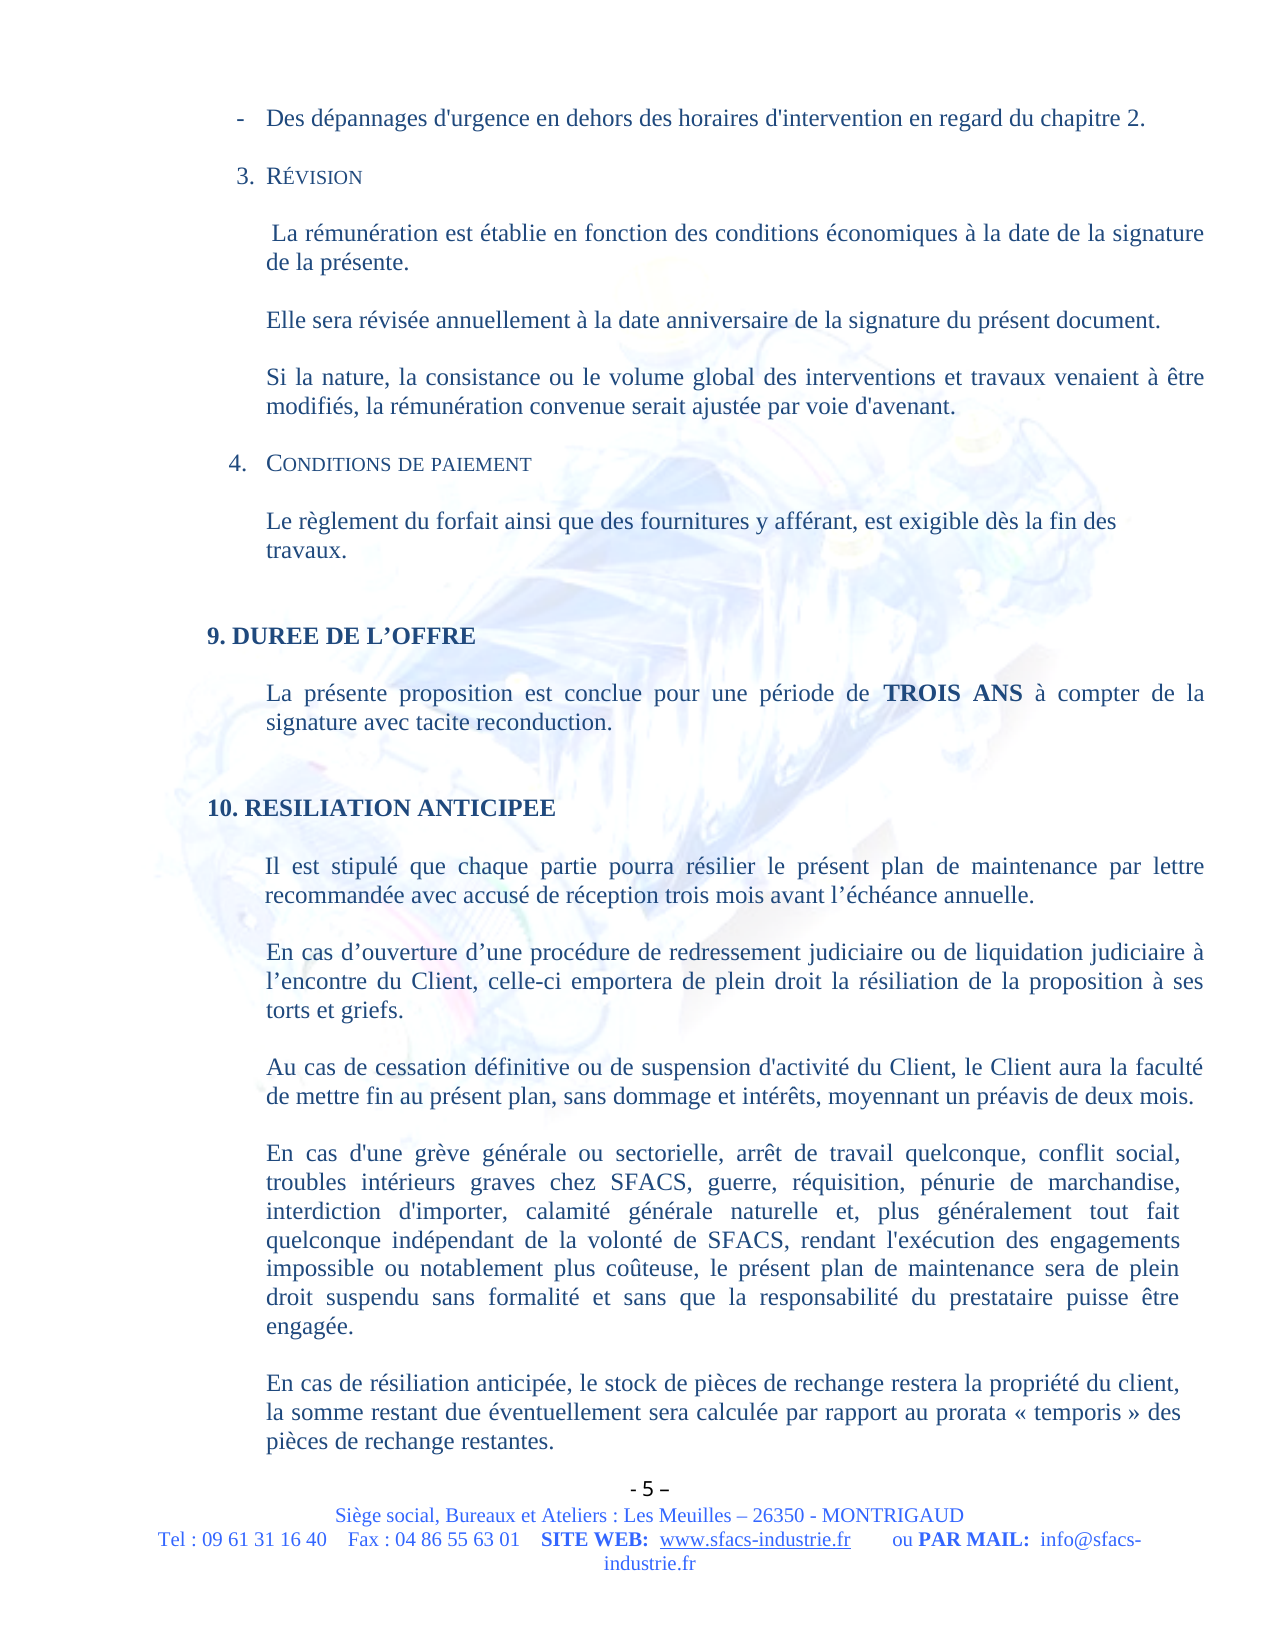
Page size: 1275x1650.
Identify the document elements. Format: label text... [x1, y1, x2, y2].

text Si la nature, la consistance ou le volume global des interventions et travaux venaient à être modifiés, la rémunération convenue serait ajustée par voie d'avenant. [266, 362, 1205, 420]
text Il est stipulé que chaque partie pourra résilier le présent plan de maintenance par lettre recommandée avec accusé de réception trois mois avant l’échéance annuelle. [264, 851, 1205, 908]
text En cas d'une grève générale ou sectorielle, arrêt de travail quelconque, conflit social, troubles intérieurs graves chez SFACS, guerre, réquisition, pénurie de marchandise, interdiction d'importer, calamité générale naturelle et, plus généralement tout fait quelconque indépendant de la volonté de SFACS, rendant l'exécution des engagements impossible ou notablement plus coûteuse, le présent plan de maintenance sera de plein droit suspendu sans formalité et sans que la responsabilité du prestataire puisse être engagée. [266, 1138, 1181, 1340]
text En cas d’ouverture d’une procédure de redressement judiciaire ou de liquidation judiciaire à l’encontre du Client, celle-ci emportera de plein droit la résiliation de la proposition à ses torts et griefs. [266, 937, 1205, 1023]
text Elle sera révisée annuellement à la date anniversaire de la signature du présent document. [236, 305, 1205, 333]
list Conditions de paiement [228, 448, 1205, 477]
text 10. RESILIATION ANTICIPEE [207, 793, 1205, 822]
list Révision [236, 161, 1205, 190]
list Le règlement du forfait ainsi que des fournitures y afférant, est exigible dès la fin des travaux. [266, 506, 1181, 563]
text En cas de résiliation anticipée, le stock de pièces de rechange restera la propriété du client, la somme restant due éventuellement sera calculée par rapport au prorata « temporis » des pièces de rechange restantes. [266, 1368, 1181, 1455]
text 9. DUREE DE L’OFFRE [207, 621, 1205, 650]
text La présente proposition est conclue pour une période de TROIS ANS à compter de la signature avec tacite reconduction. [266, 678, 1205, 736]
text La rémunération est établie en fonction des conditions économiques à la date de la signature de la présente. [236, 218, 1205, 276]
list Des dépannages d'urgence en dehors des horaires d'intervention en regard du chapitre 2. [236, 103, 1205, 132]
text Au cas de cessation définitive ou de suspension d'activité du Client, le Client aura la faculté de mettre fin au présent plan, sans dommage et intérêts, moyennant un préavis de deux mois. [266, 1052, 1205, 1110]
